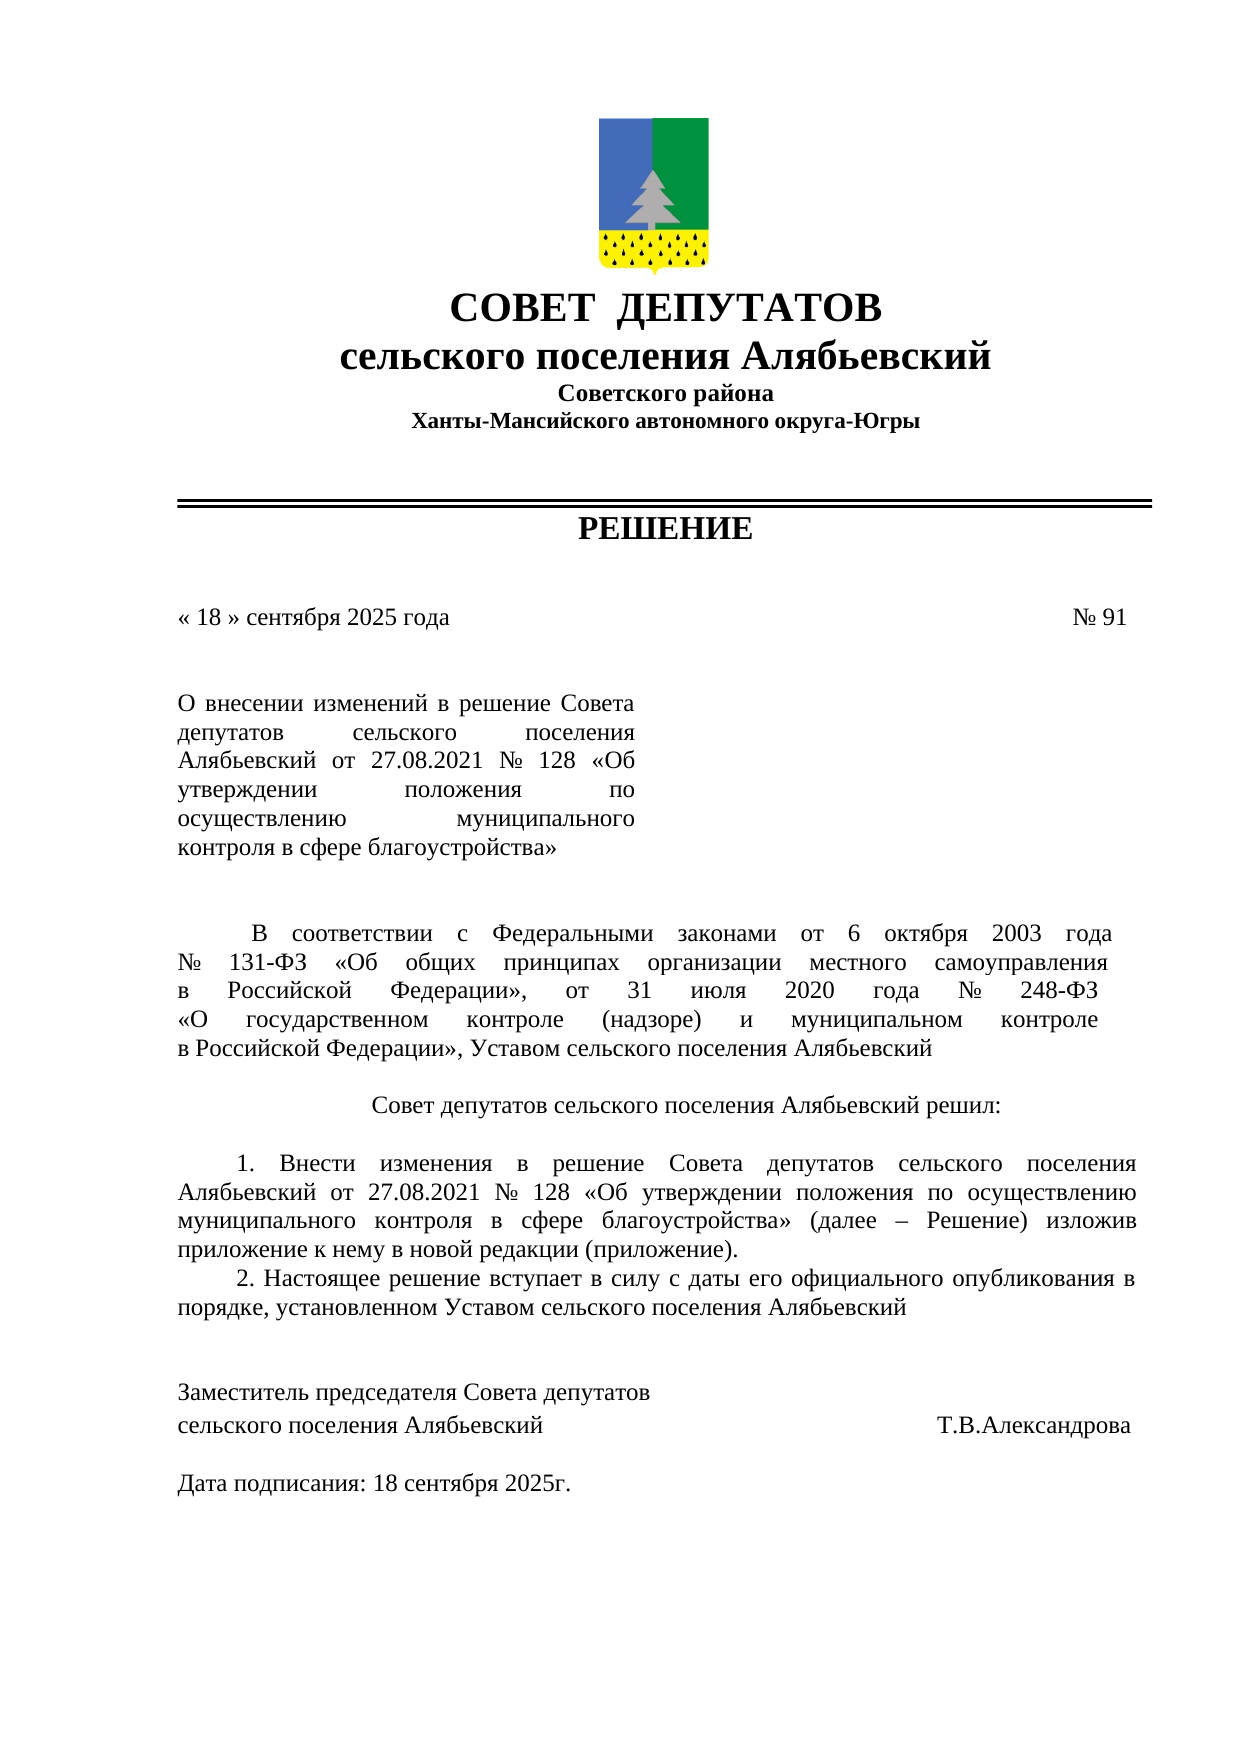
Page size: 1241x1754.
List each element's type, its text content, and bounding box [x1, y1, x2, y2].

text О внесении изменений в решение Совета депутатов сельского поселения Алябьевский от 27.08.2021 № 128 «Об утверждении положения по осуществлению муниципального контроля в сфере благоустройства» [177, 688, 635, 860]
text 1. Внести изменения в решение Совета депутатов сельского поселения Алябьевский от 27.08.2021 № 128 «Об утверждении положения по осуществлению муниципального контроля в сфере благоустройства» (далее – Решение) изложив приложение к нему в новой редакции (приложение). [177, 1148, 1137, 1263]
text сельского поселения Алябьевский Т.В.Александрова [83, 1410, 1137, 1439]
text 2. Настоящее решение вступает в силу с даты его официального опубликования в порядке, установленном Уставом сельского поселения Алябьевский [177, 1263, 1137, 1320]
text Заместитель председателя Совета депутатов [177, 1377, 1137, 1406]
text « 18 » сентября 2025 года № 91 [177, 602, 1137, 630]
text Совет депутатов сельского поселения Алябьевский решил: [177, 1090, 1137, 1119]
text Дата подписания: 18 сентября 2025г. [177, 1468, 1137, 1496]
text В соответствии с Федеральными законами от 6 октября 2003 года № 131-ФЗ «Об общих принципах организации местного самоуправления в Российской Федерации», от 31 июля 2020 года № 248-ФЗ «О государственном контроле (надзоре) и муниципальном контроле в Российской Федерации», Уставом сельского поселения Алябьевский [933, 918, 1137, 1062]
